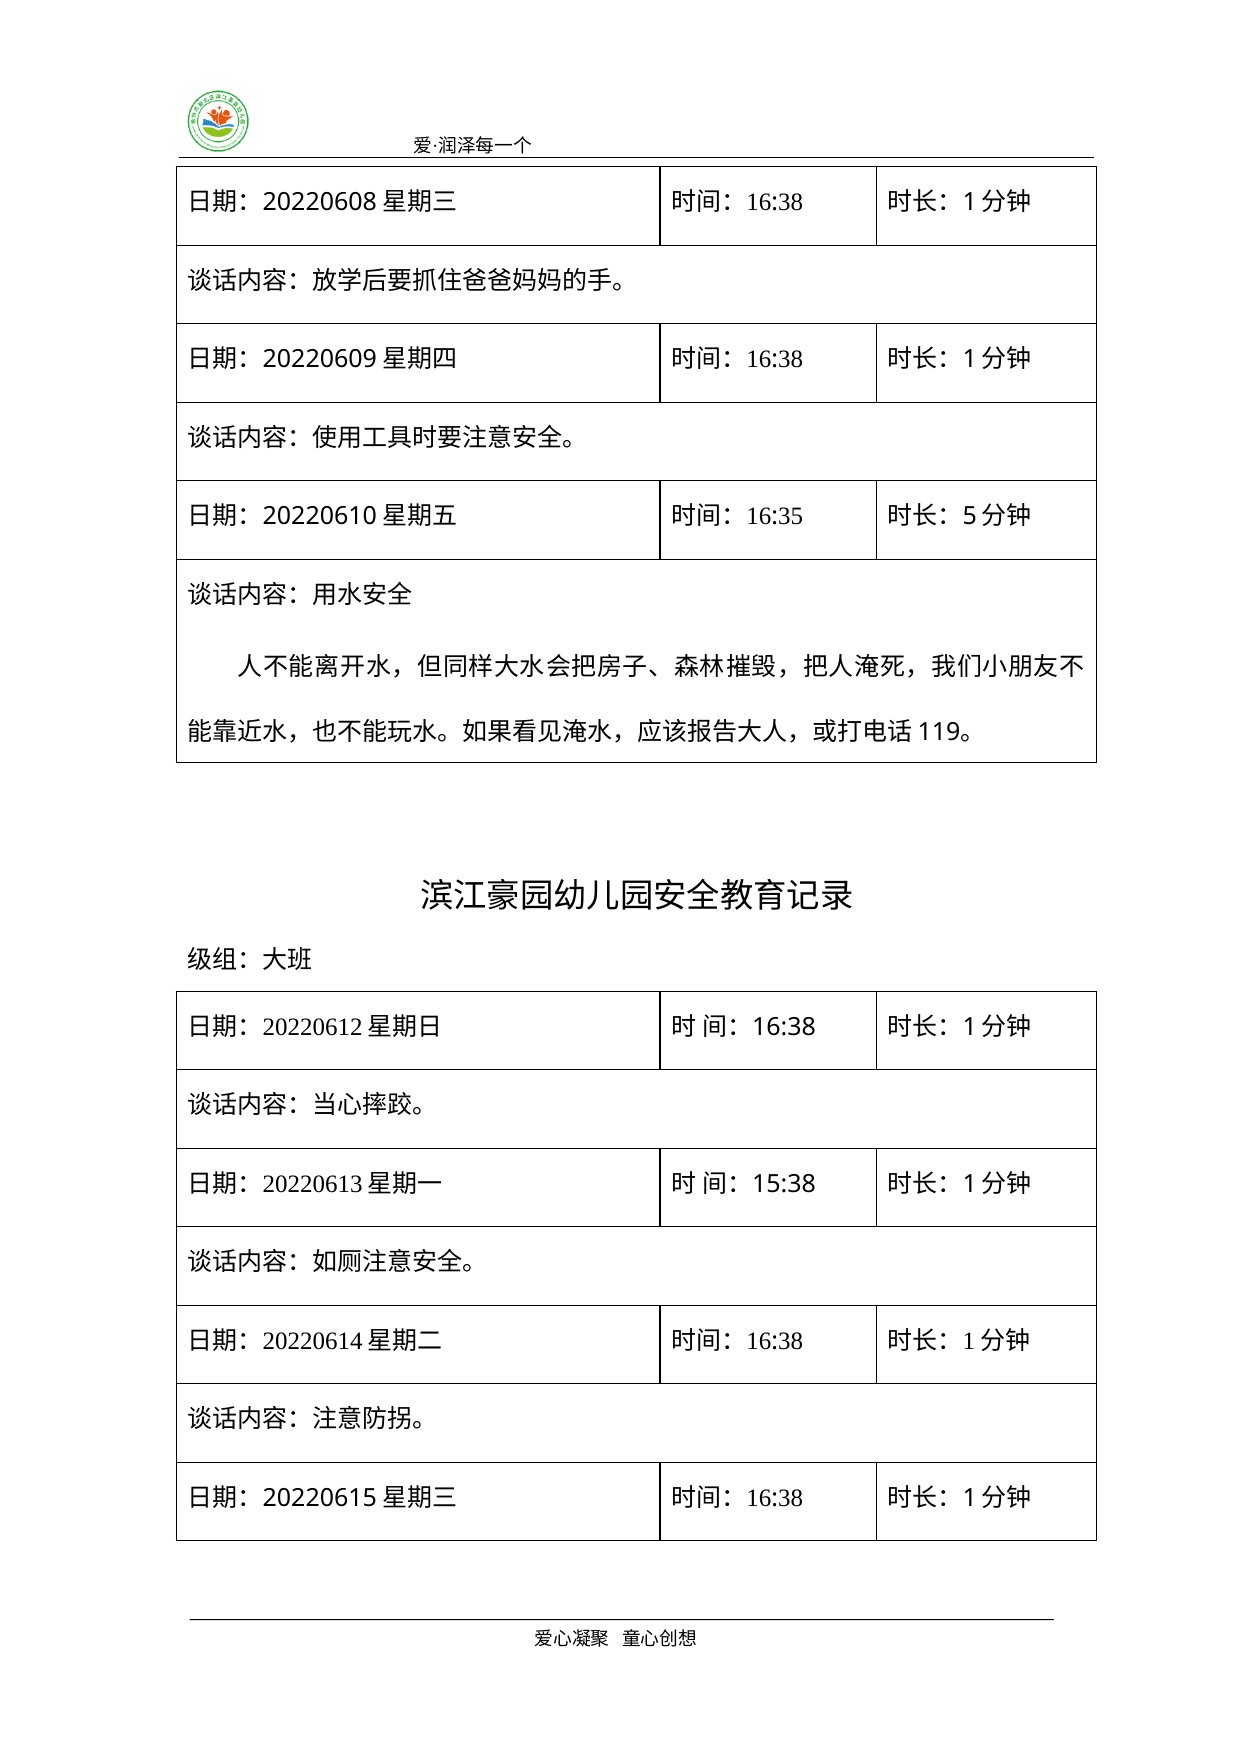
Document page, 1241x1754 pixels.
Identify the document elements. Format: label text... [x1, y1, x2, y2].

table_cell 谈话内容：注意防拐。 [177, 1384, 1096, 1462]
table_cell 时长：1分钟 [877, 1149, 1096, 1226]
table_cell 日期：20220613星期一 [177, 1149, 659, 1226]
table_cell 时长：5分钟 [877, 481, 1096, 559]
table_header 时长：1分钟 [877, 992, 1096, 1069]
table_cell 时间：16:38 [661, 324, 876, 402]
table_cell 时长：1分钟 [877, 1306, 1096, 1383]
table_cell 谈话内容：放学后要抓住爸爸妈妈的手。 [177, 246, 1096, 323]
table_cell 时长：1分钟 [877, 324, 1096, 402]
table_cell 日期：20220614星期二 [177, 1306, 659, 1383]
text 级组：大班 [187, 926, 1085, 991]
table_cell 时 间：15:38 [661, 1149, 876, 1226]
table_cell 谈话内容：当心摔跤。 [177, 1070, 1096, 1148]
table_cell 日期：20220610星期五 [177, 481, 659, 559]
table_header 日期：20220612星期日 [177, 992, 659, 1069]
table_cell 日期：20220615星期三 [177, 1463, 659, 1540]
table_cell 谈话内容：如厕注意安全。 [177, 1227, 1096, 1305]
table_cell 日期：20220608星期三 [177, 167, 659, 245]
table_cell 时间：16:38 [661, 1463, 876, 1540]
table_cell 时长：1分钟 [877, 1463, 1096, 1540]
picture [187, 90, 249, 152]
table_cell 时间：16:38 [661, 1306, 876, 1383]
table_cell 时间：16:35 [661, 481, 876, 559]
table_cell 谈话内容：使用工具时要注意安全。 [177, 403, 1096, 480]
table_cell 时间：16:38 [661, 167, 876, 245]
text 滨江豪园幼儿园安全教育记录 [187, 861, 1085, 926]
table_cell 日期：20220609星期四 [177, 324, 659, 402]
table_cell 时长：1分钟 [877, 167, 1096, 245]
table_header 时 间：16:38 [661, 992, 876, 1069]
table_cell 谈话内容：用水安全 人不能离开水，但同样大水会把房子、森林摧毁，把人淹死，我们小朋友不能靠近水，也不能玩水。如果看见淹水，应该报告大人，或打电话119。 [177, 560, 1096, 762]
